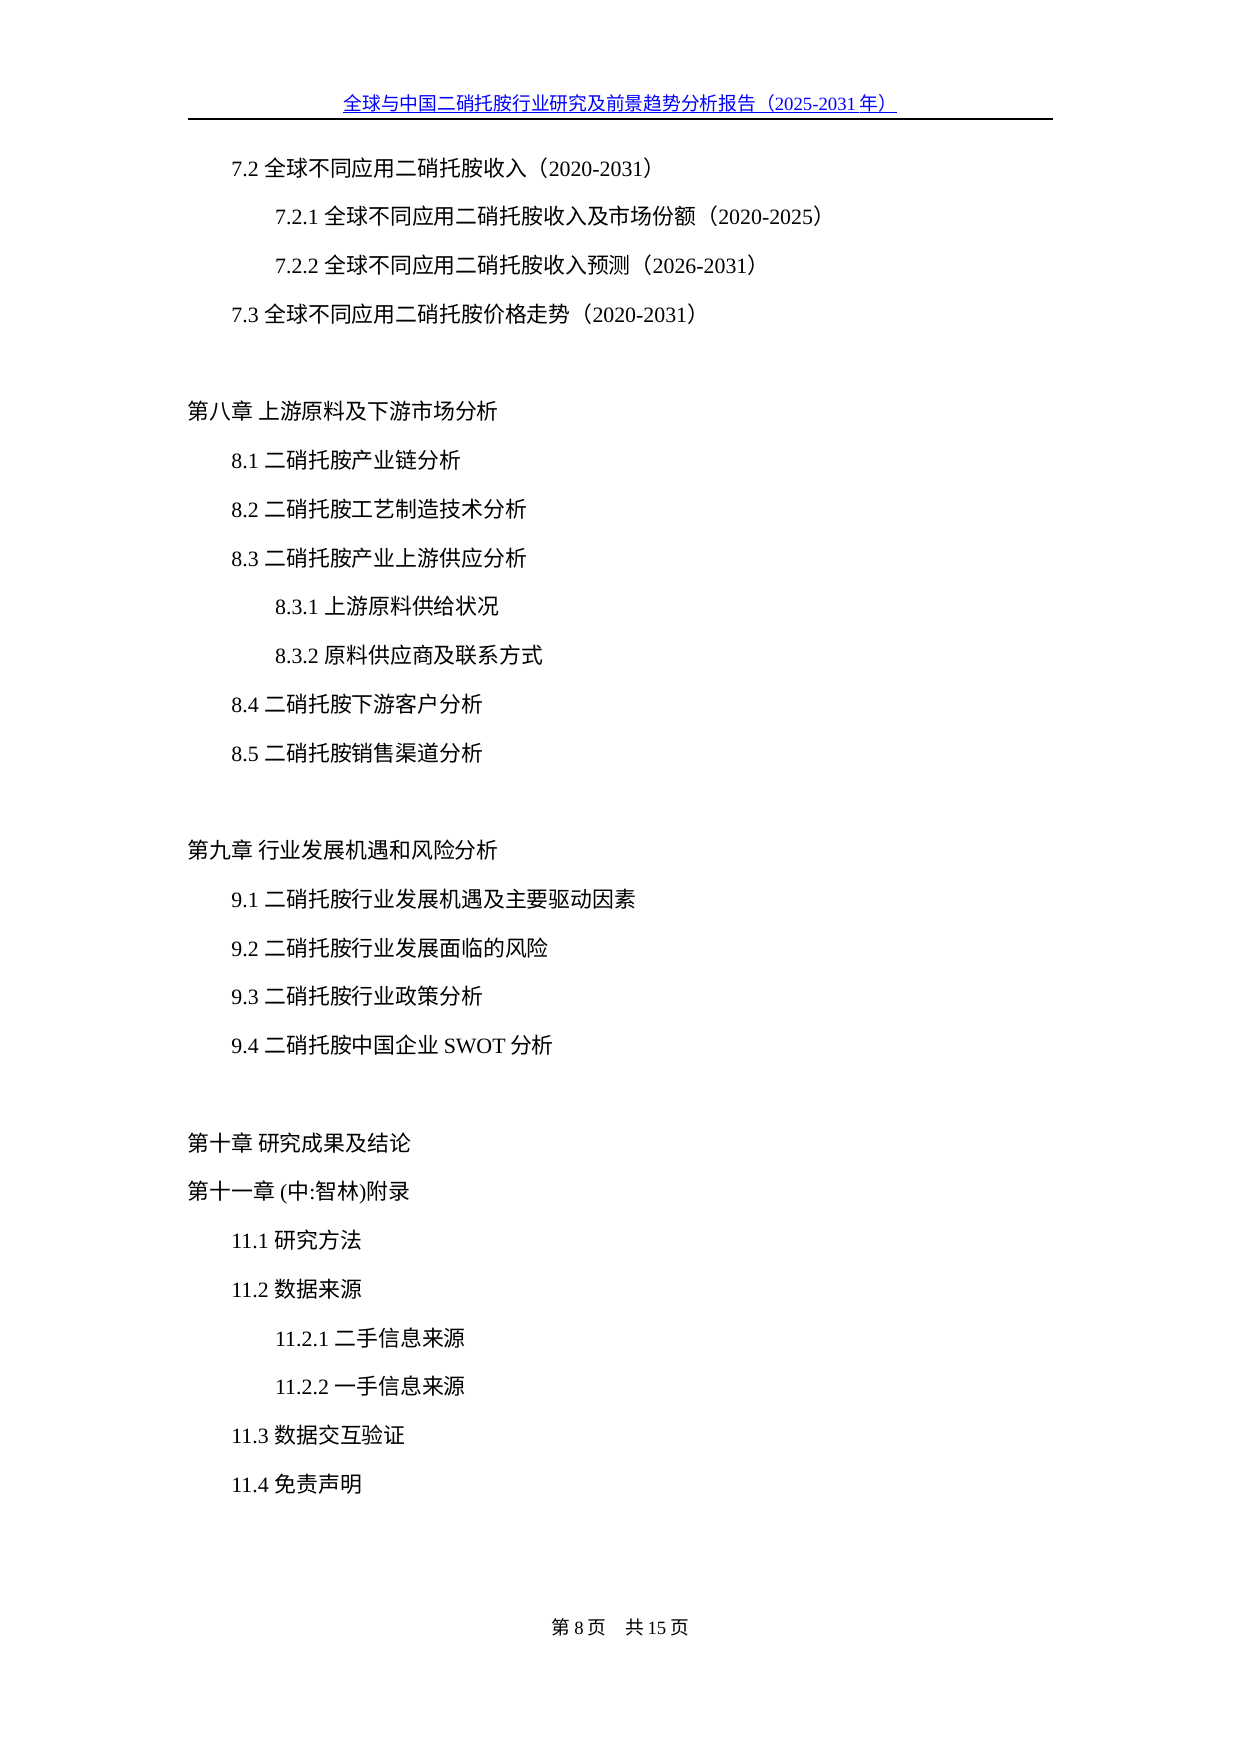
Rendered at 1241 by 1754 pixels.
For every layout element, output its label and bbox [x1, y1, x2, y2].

text [187, 150, 1053, 1499]
